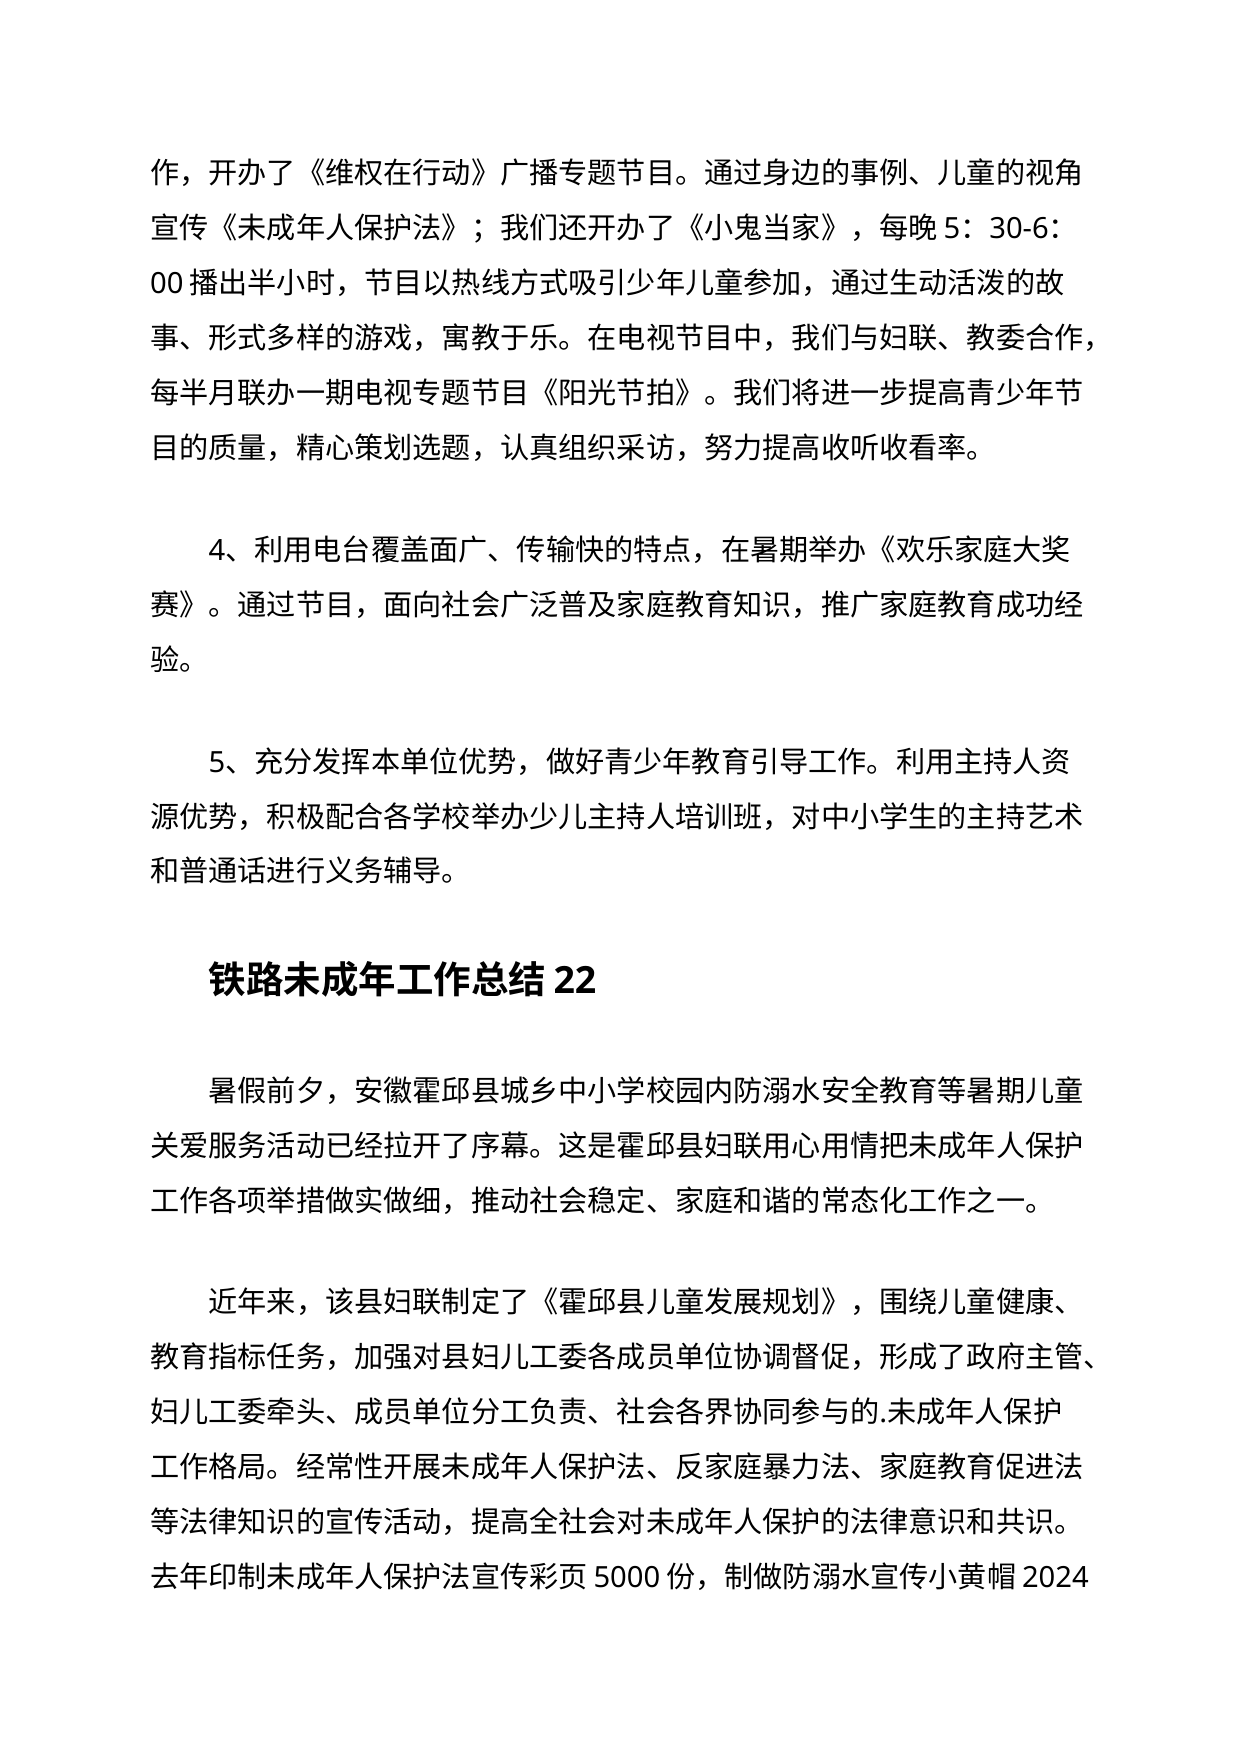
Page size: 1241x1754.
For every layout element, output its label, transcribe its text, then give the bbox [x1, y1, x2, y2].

text 5、充分发挥本单位优势，做好青少年教育引导工作。利用主持人资源优势，积极配合各学校举办少儿主持人培训班，对中小学生的主持艺术和普通话进行义务辅导。 [150, 738, 1090, 890]
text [150, 150, 1090, 467]
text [150, 1279, 1090, 1596]
text 4、利用电台覆盖面广、传输快的特点，在暑期举办《欢乐家庭大奖赛》。通过节目，面向社会广泛普及家庭教育知识，推广家庭教育成功经验。 [150, 526, 1090, 679]
text 暑假前夕，安徽霍邱县城乡中小学校园内防溺水安全教育等暑期儿童关爱服务活动已经拉开了序幕。这是霍邱县妇联用心用情把未成年人保护工作各项举措做实做细，推动社会稳定、家庭和谐的常态化工作之一。 [150, 1067, 1090, 1219]
text 铁路未成年工作总结22 [150, 950, 1090, 1004]
